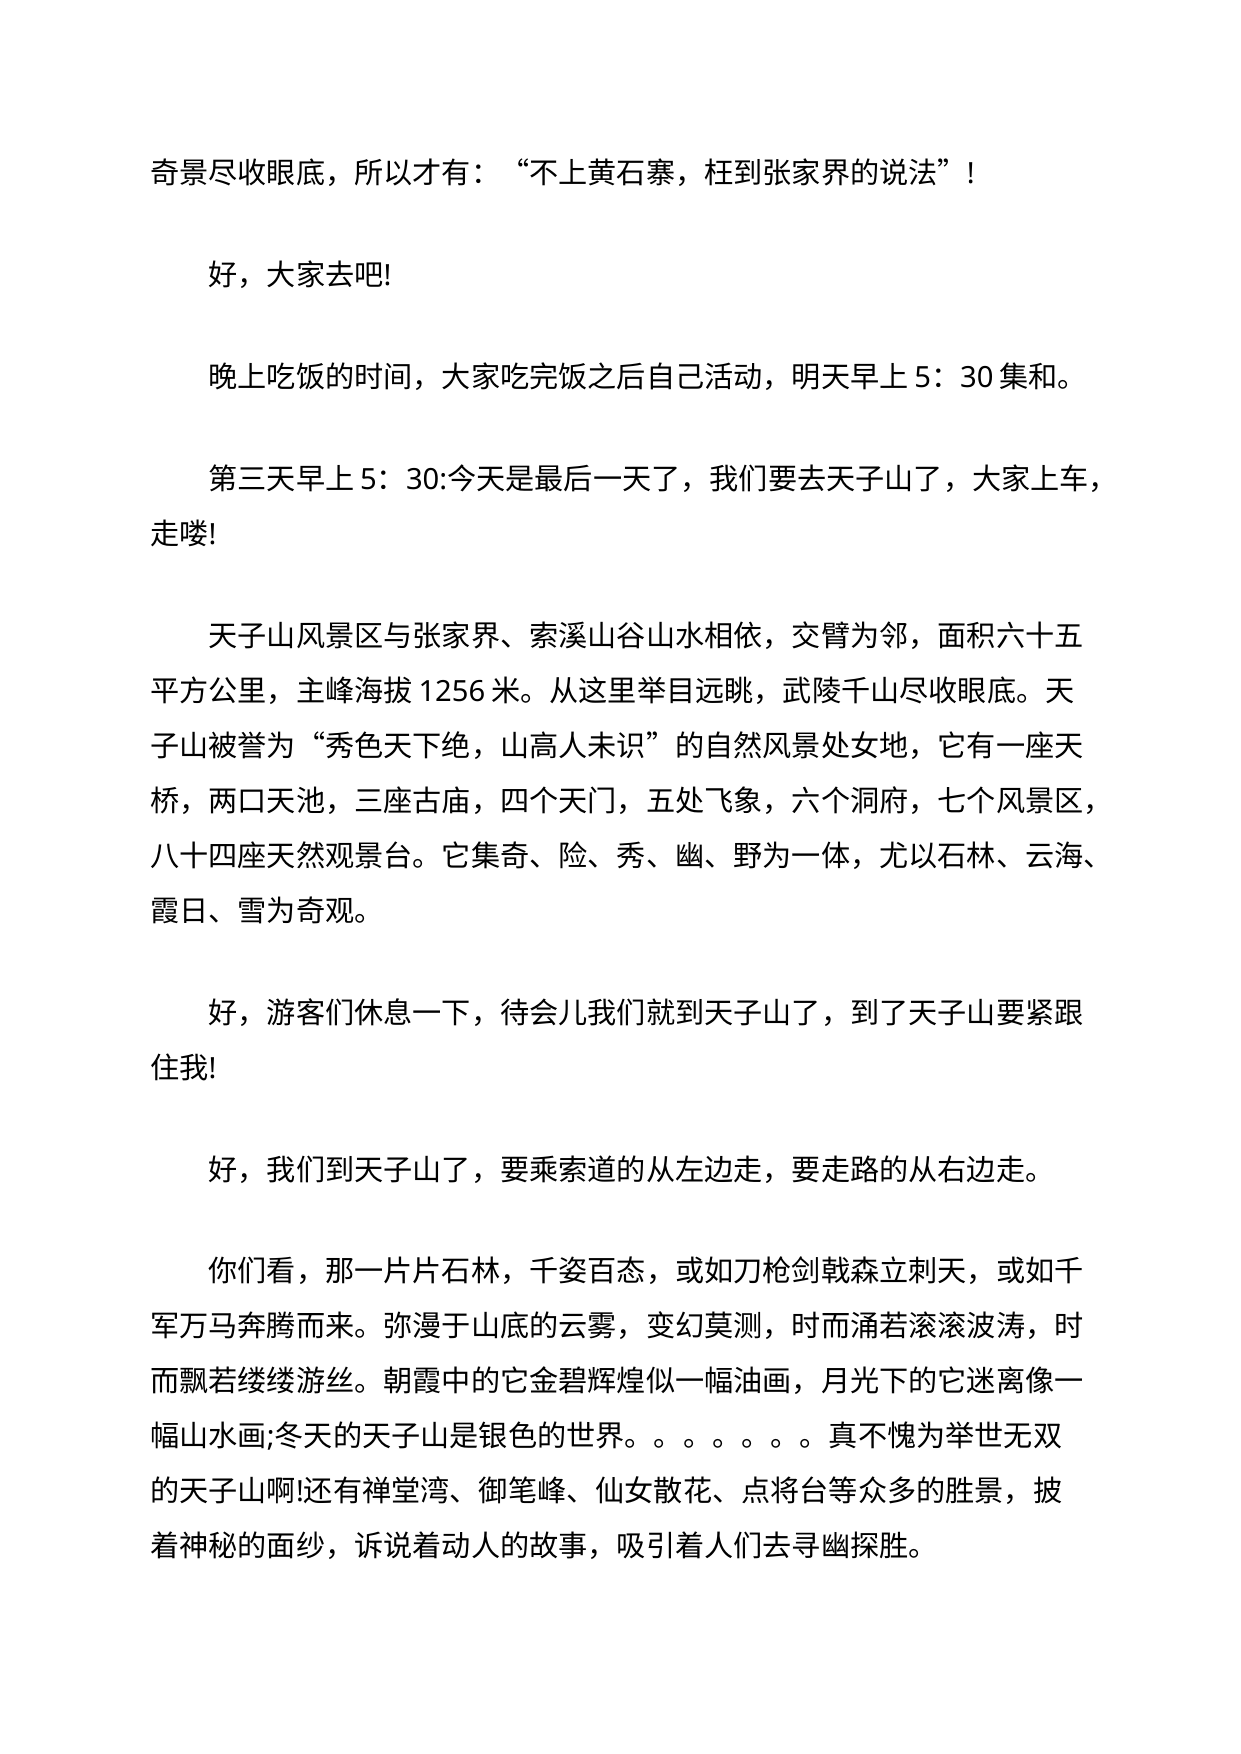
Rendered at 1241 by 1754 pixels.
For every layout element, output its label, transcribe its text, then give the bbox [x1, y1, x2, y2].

text 好，游客们休息一下，待会儿我们就到天子山了，到了天子山要紧跟住我! [150, 989, 1090, 1087]
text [150, 150, 1090, 192]
text 好，我们到天子山了，要乘索道的从左边走，要走路的从右边走。 [150, 1146, 1090, 1188]
text 你们看，那一片片石林，千姿百态，或如刀枪剑戟森立刺天，或如千军万马奔腾而来。弥漫于山底的云雾，变幻莫测，时而涌若滚滚波涛，时而飘若缕缕游丝。朝霞中的它金碧辉煌似一幅油画，月光下的它迷离像一幅山水画;冬天的天子山是银色的世界。。。。。。。真不愧为举世无双的天子山啊!还有禅堂湾、御笔峰、仙女散花、点将台等众多的胜景，披着神秘的面纱，诉说着动人的故事，吸引着人们去寻幽探胜。 [150, 1248, 1090, 1565]
text 天子山风景区与张家界、索溪山谷山水相依，交臂为邻，面积六十五平方公里，主峰海拔1256米。从这里举目远眺，武陵千山尽收眼底。天子山被誉为“秀色天下绝，山高人未识”的自然风景处女地，它有一座天桥，两口天池，三座古庙，四个天门，五处飞象，六个洞府，七个风景区，八十四座天然观景台。它集奇、险、秀、幽、野为一体，尤以石林、云海、霞日、雪为奇观。 [150, 613, 1090, 930]
text 晚上吃饭的时间，大家吃完饭之后自己活动，明天早上5：30集和。 [150, 354, 1090, 396]
text 第三天早上5：30:今天是最后一天了，我们要去天子山了，大家上车，走喽! [150, 456, 1090, 553]
text 好，大家去吧! [150, 252, 1090, 294]
